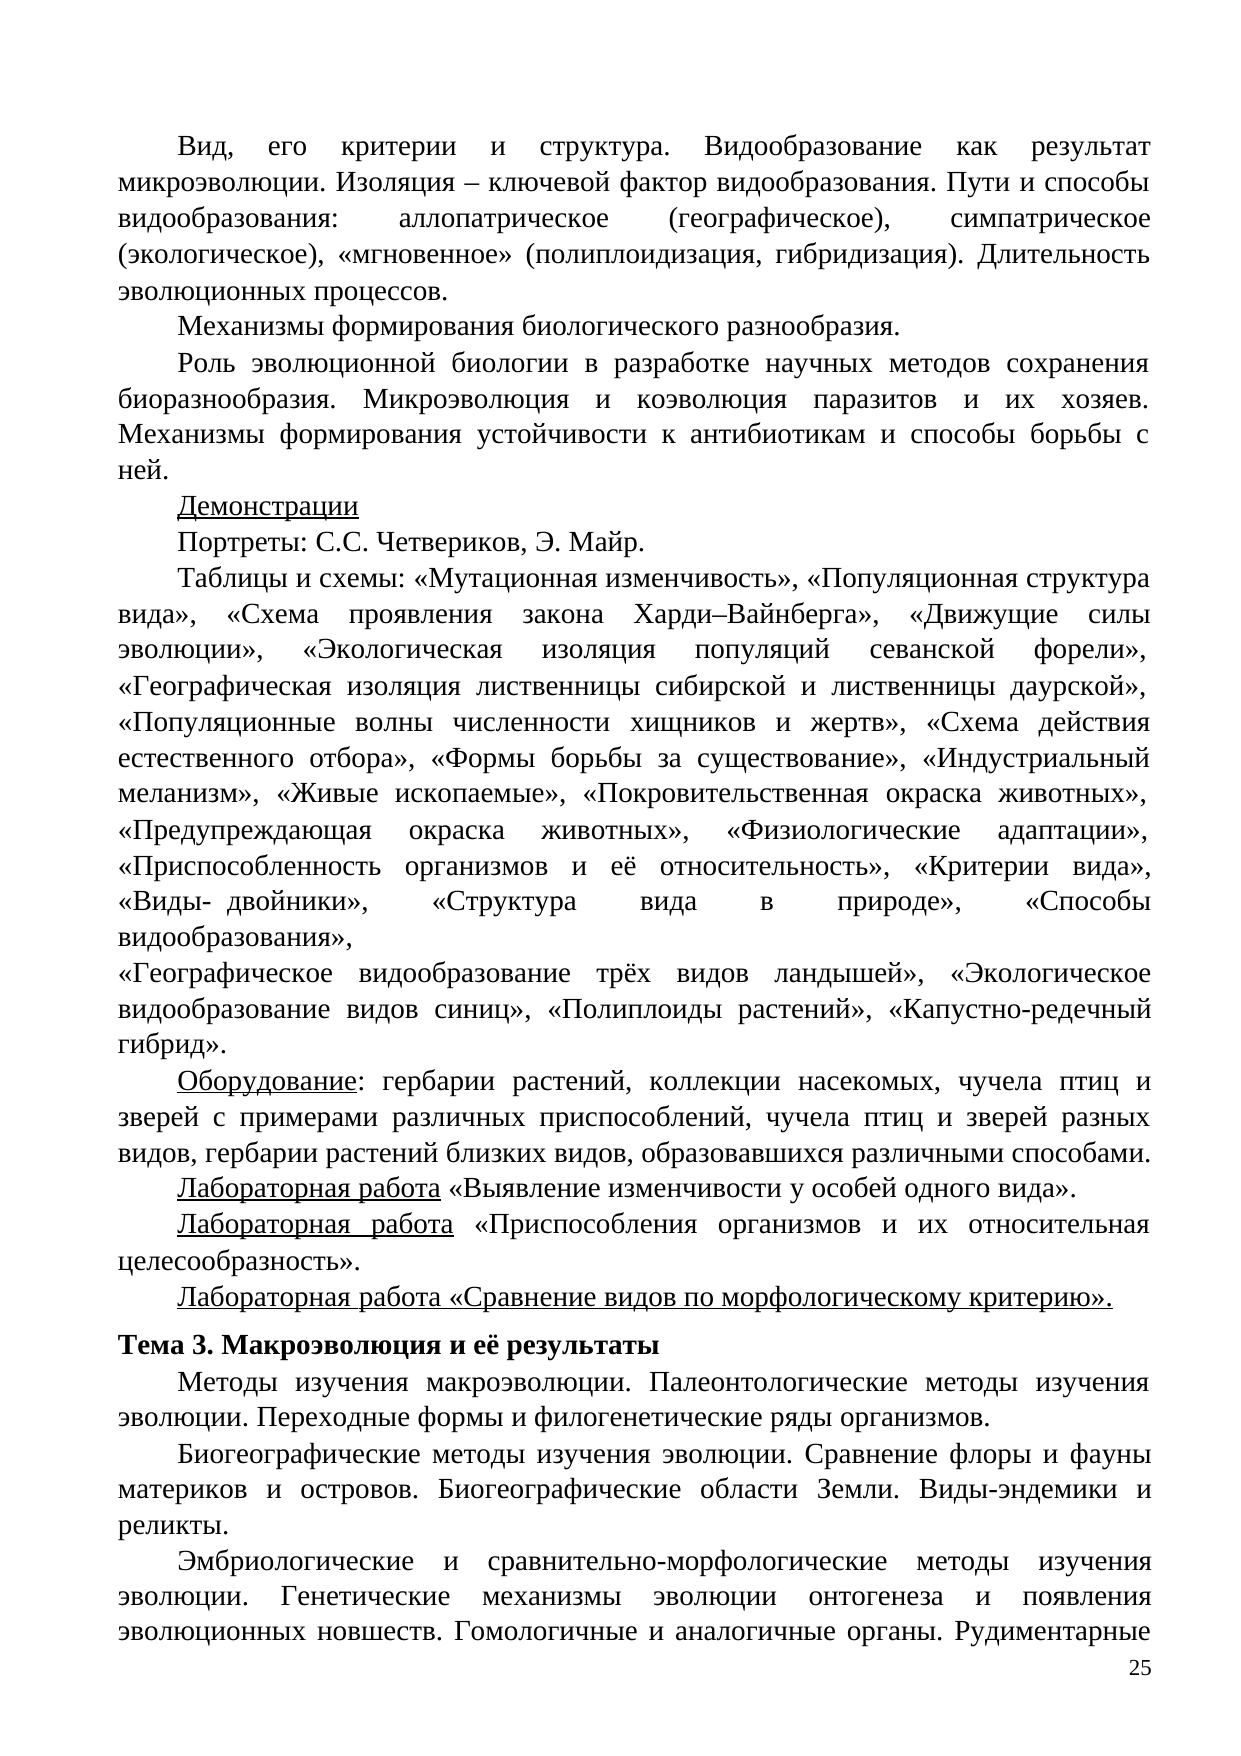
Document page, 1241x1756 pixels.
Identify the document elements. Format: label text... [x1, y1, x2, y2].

text Лабораторная работа «Сравнение видов по морфологическому критерию». [177, 1280, 1165, 1312]
text «Географическая изоляция лиственницы сибирской и лиственницы даурской», [118, 668, 1165, 702]
text «Популяционные волны численности хищников и жертв», «Схема действия естественного отбора», «Формы борьбы за существование», «Индустриальный меланизм», «Живые ископаемые», «Покровительственная окраска животных», [118, 704, 1150, 809]
text Методы изучения макроэволюции. Палеонтологические методы изучения эволюции. Переходные формы и филогенетические ряды организмов. [118, 1364, 1149, 1433]
text Портреты: С.С. Четвериков, Э. Майр. [177, 524, 1165, 558]
text Демонстрации [177, 488, 1165, 521]
text Лабораторная работа «Выявление изменчивости у особей одного вида». [177, 1171, 1165, 1204]
text Роль эволюционной биологии в разработке научных методов сохранения биоразнообразия. Микроэволюция и коэволюция паразитов и их хозяев. Механизмы формирования устойчивости к антибиотикам и способы борьбы с ней. [118, 345, 1149, 485]
text Оборудование: гербарии растений, коллекции насекомых, чучела птиц и зверей с примерами различных приспособлений, чучела птиц и зверей разных видов, гербарии растений близких видов, образовавшихся различными способами. [118, 1063, 1151, 1168]
text «Географическое видообразование трёх видов ландышей», «Экологическое видообразование видов синиц», «Полиплоиды растений», «Капустно-редечный гибрид». [118, 956, 1152, 1060]
text Вид, его критерии и структура. Видообразование как результат микроэволюции. Изоляция – ключевой фактор видообразования. Пути и способы видообразования: аллопатрическое (географическое), симпатрическое (экологическое), «мгновенное» (полиплоидизация, гибридизация). Длительность эволюционных процессов. [118, 128, 1151, 306]
text «Приспособленность организмов и её относительность», «Критерии вида», «Виды- двойники», «Структура вида в природе», «Способы видообразования», [118, 848, 1152, 953]
text Механизмы формирования биологического разнообразия. [177, 309, 1165, 342]
text Лабораторная работа «Приспособления организмов и их относительная целесообразность». [118, 1206, 1150, 1277]
text «Предупреждающая окраска животных», «Физиологические адаптации», [118, 812, 1165, 846]
text Таблицы и схемы: «Мутационная изменчивость», «Популяционная структура вида», «Схема проявления закона Харди–Вайнберга», «Движущие силы эволюции», «Экологическая изоляция популяций севанской форели», [118, 561, 1151, 665]
text Биогеографические методы изучения эволюции. Сравнение флоры и фауны материков и островов. Биогеографические области Земли. Виды-эндемики и реликты. [118, 1436, 1152, 1540]
subtitle Тема 3. Макроэволюция и её результаты [118, 1327, 1165, 1360]
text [118, 1543, 1152, 1647]
